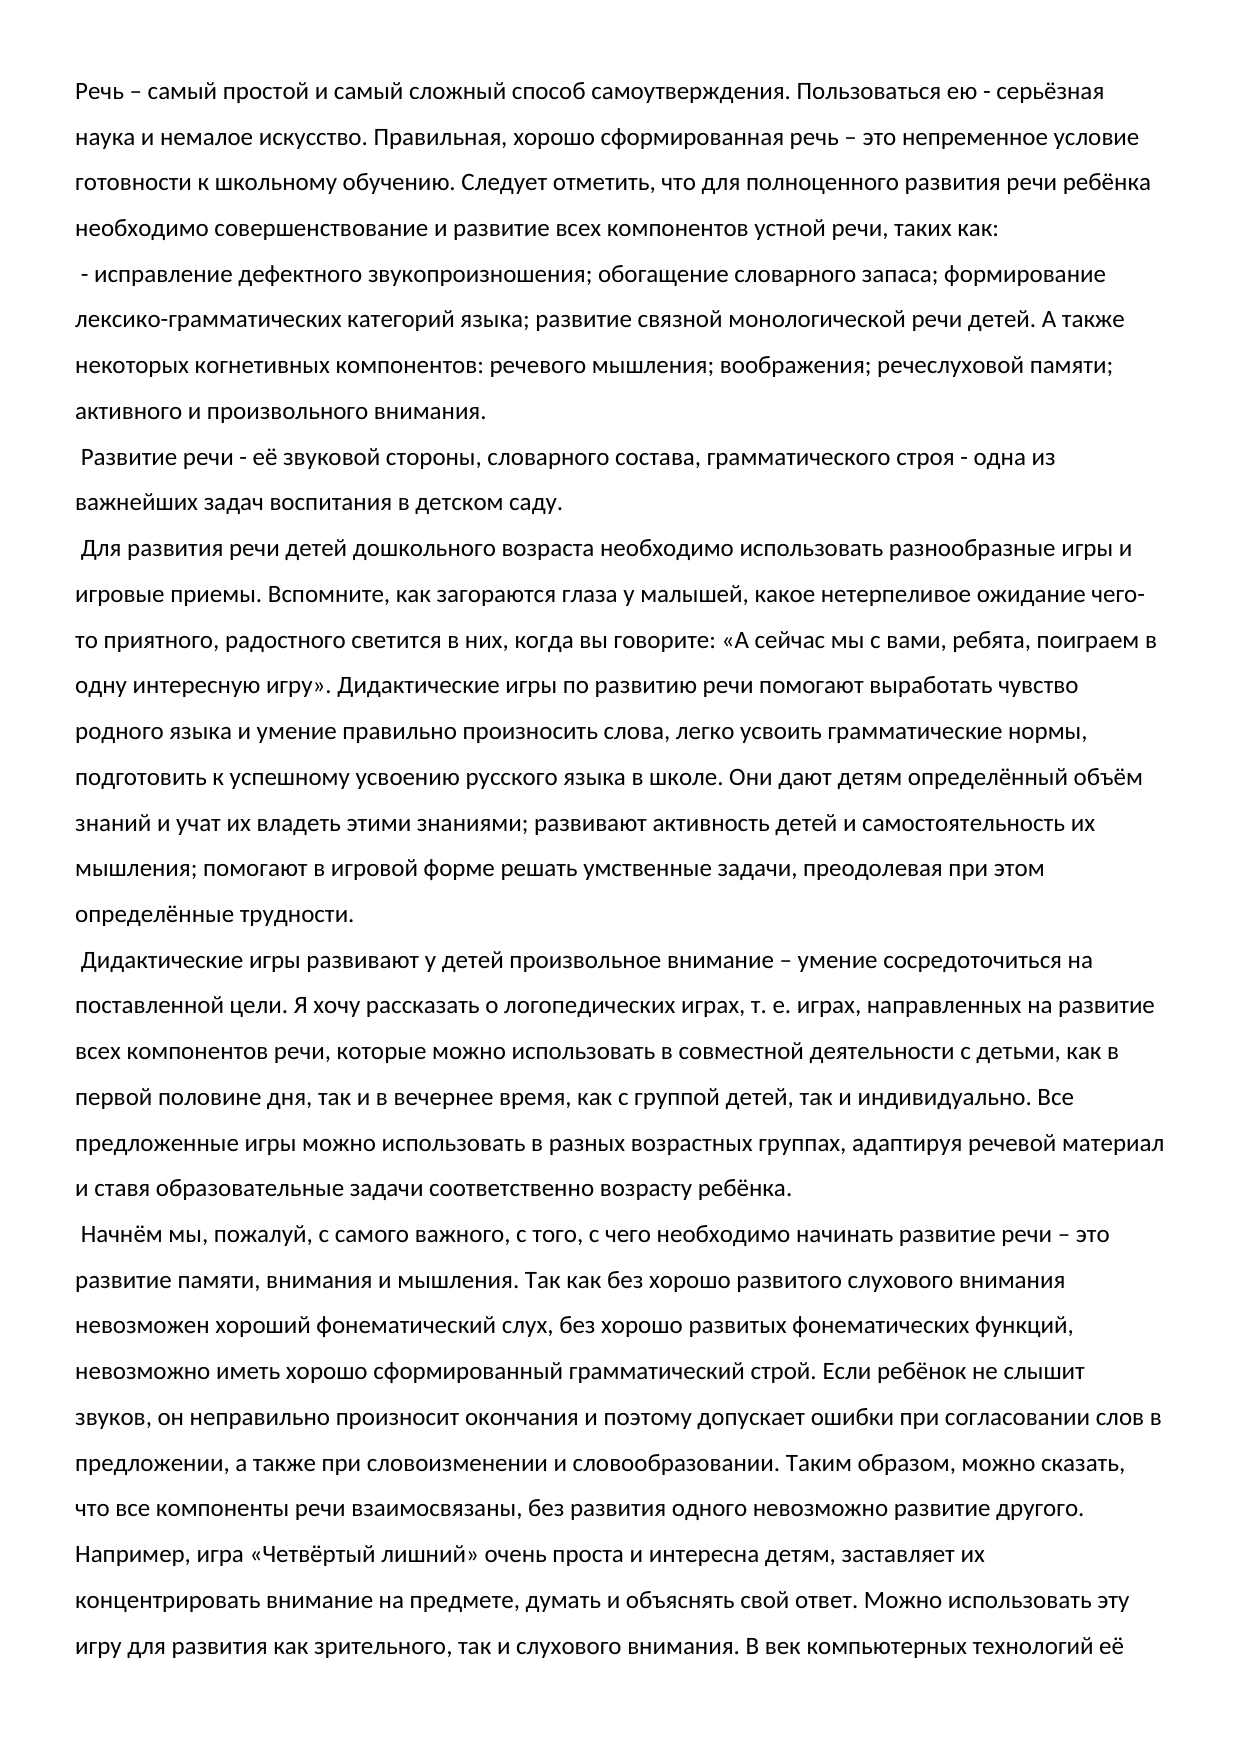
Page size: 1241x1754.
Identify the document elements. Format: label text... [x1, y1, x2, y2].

text Развитие речи - её звуковой стороны, словарного состава, грамматического строя - одна из важнейших задач воспитания в детском саду. [75, 441, 1165, 517]
text Дидактические игры развивают у детей произвольное внимание – умение сосредоточиться на поставленной цели. Я хочу рассказать о логопедических играх, т. е. играх, направленных на развитие всех компонентов речи, которые можно использовать в совместной деятельности с детьми, как в первой половине дня, так и в вечернее время, как с группой детей, так и индивидуально. Все предложенные игры можно использовать в разных возрастных группах, адаптируя речевой материал и ставя образовательные задачи соответственно возрасту ребёнка. [75, 944, 1165, 1203]
text - исправление дефектного звукопроизношения; обогащение словарного запаса; формирование лексико-грамматических категорий языка; развитие связной монологической речи детей. А также некоторых когнетивных компонентов: речевого мышления; воображения; речеслуховой памяти; активного и произвольного внимания. [75, 258, 1165, 426]
text Для развития речи детей дошкольного возраста необходимо использовать разнообразные игры и игровые приемы. Вспомните, как загораются глаза у малышей, какое нетерпеливое ожидание чего-то приятного, радостного светится в них, когда вы говорите: «А сейчас мы с вами, ребята, поиграем в одну интересную игру». Дидактические игры по развитию речи помогают выработать чувство родного языка и умение правильно произносить слова, легко усвоить грамматические нормы, подготовить к успешному усвоению русского языка в школе. Они дают детям определённый объём знаний и учат их владеть этими знаниями; развивают активность детей и самостоятельность их мышления; помогают в игровой форме решать умственные задачи, преодолевая при этом определённые трудности. [75, 532, 1165, 929]
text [75, 1218, 1165, 1660]
text Речь – самый простой и самый сложный способ самоутверждения. Пользоваться ею - серьёзная наука и немалое искусство. Правильная, хорошо сформированная речь – это непременное условие готовности к школьному обучению. Следует отметить, что для полноценного развития речи ребёнка необходимо совершенствование и развитие всех компонентов устной речи, таких как: [75, 75, 1165, 243]
